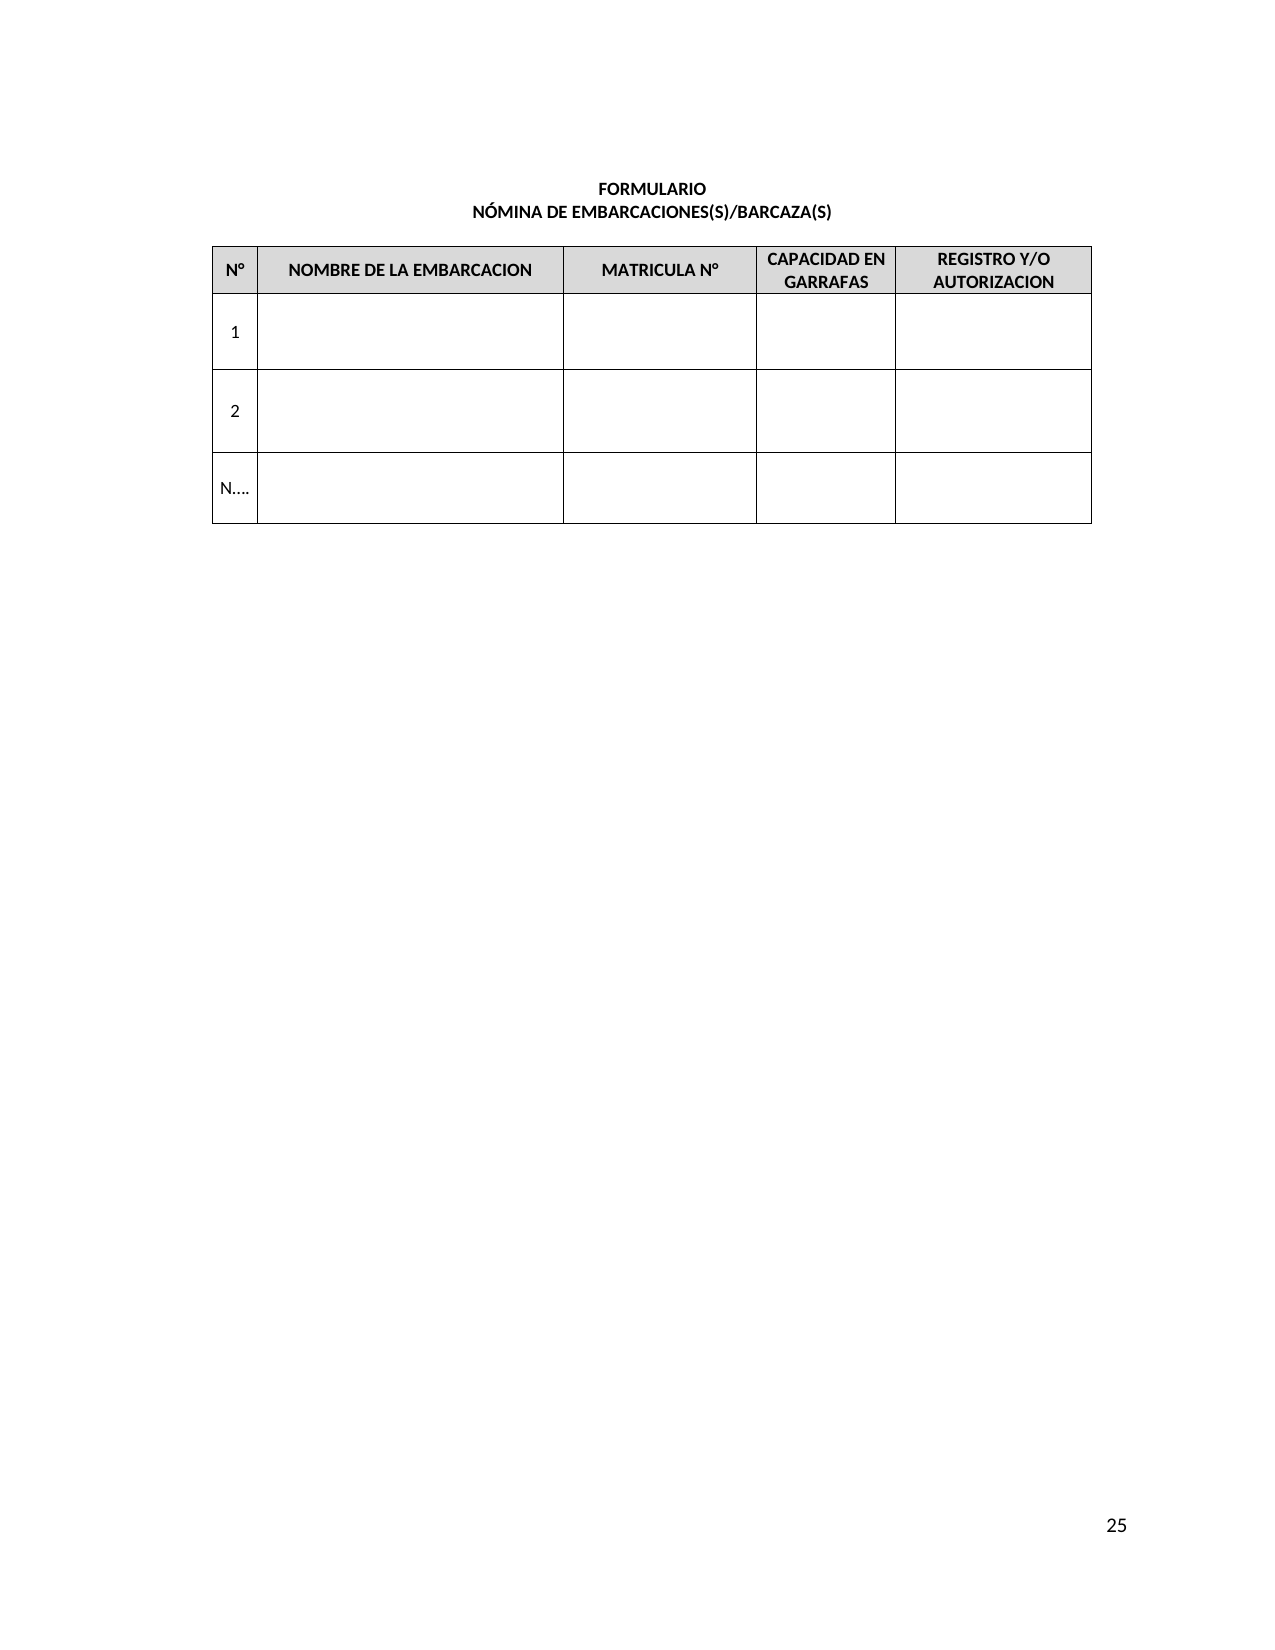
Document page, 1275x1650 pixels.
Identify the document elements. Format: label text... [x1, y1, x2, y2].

table_cell [258, 294, 563, 369]
table_cell [258, 453, 563, 523]
table_cell [896, 294, 1091, 369]
table_cell [757, 370, 895, 452]
table_cell [258, 370, 563, 452]
table_cell 2 [213, 370, 257, 452]
table_cell [564, 294, 756, 369]
table_header NOMBRE DE LA EMBARCACION [258, 247, 563, 293]
table_header REGISTRO Y/O AUTORIZACION [896, 247, 1091, 293]
table_cell [896, 370, 1091, 452]
table_cell [757, 453, 895, 523]
table_cell [896, 453, 1091, 523]
table_header N° [213, 247, 257, 293]
table_header CAPACIDAD EN GARRAFAS [757, 247, 895, 293]
table_cell N…. [213, 453, 257, 523]
table_cell 1 [213, 294, 257, 369]
table_cell [564, 370, 756, 452]
table_header MATRICULA N° [564, 247, 756, 293]
table_cell [564, 453, 756, 523]
text NÓMINA DE EMBARCACIONES(S)/BARCAZA(S) [177, 200, 1127, 223]
table_cell [757, 294, 895, 369]
text FORMULARIO [177, 177, 1127, 200]
